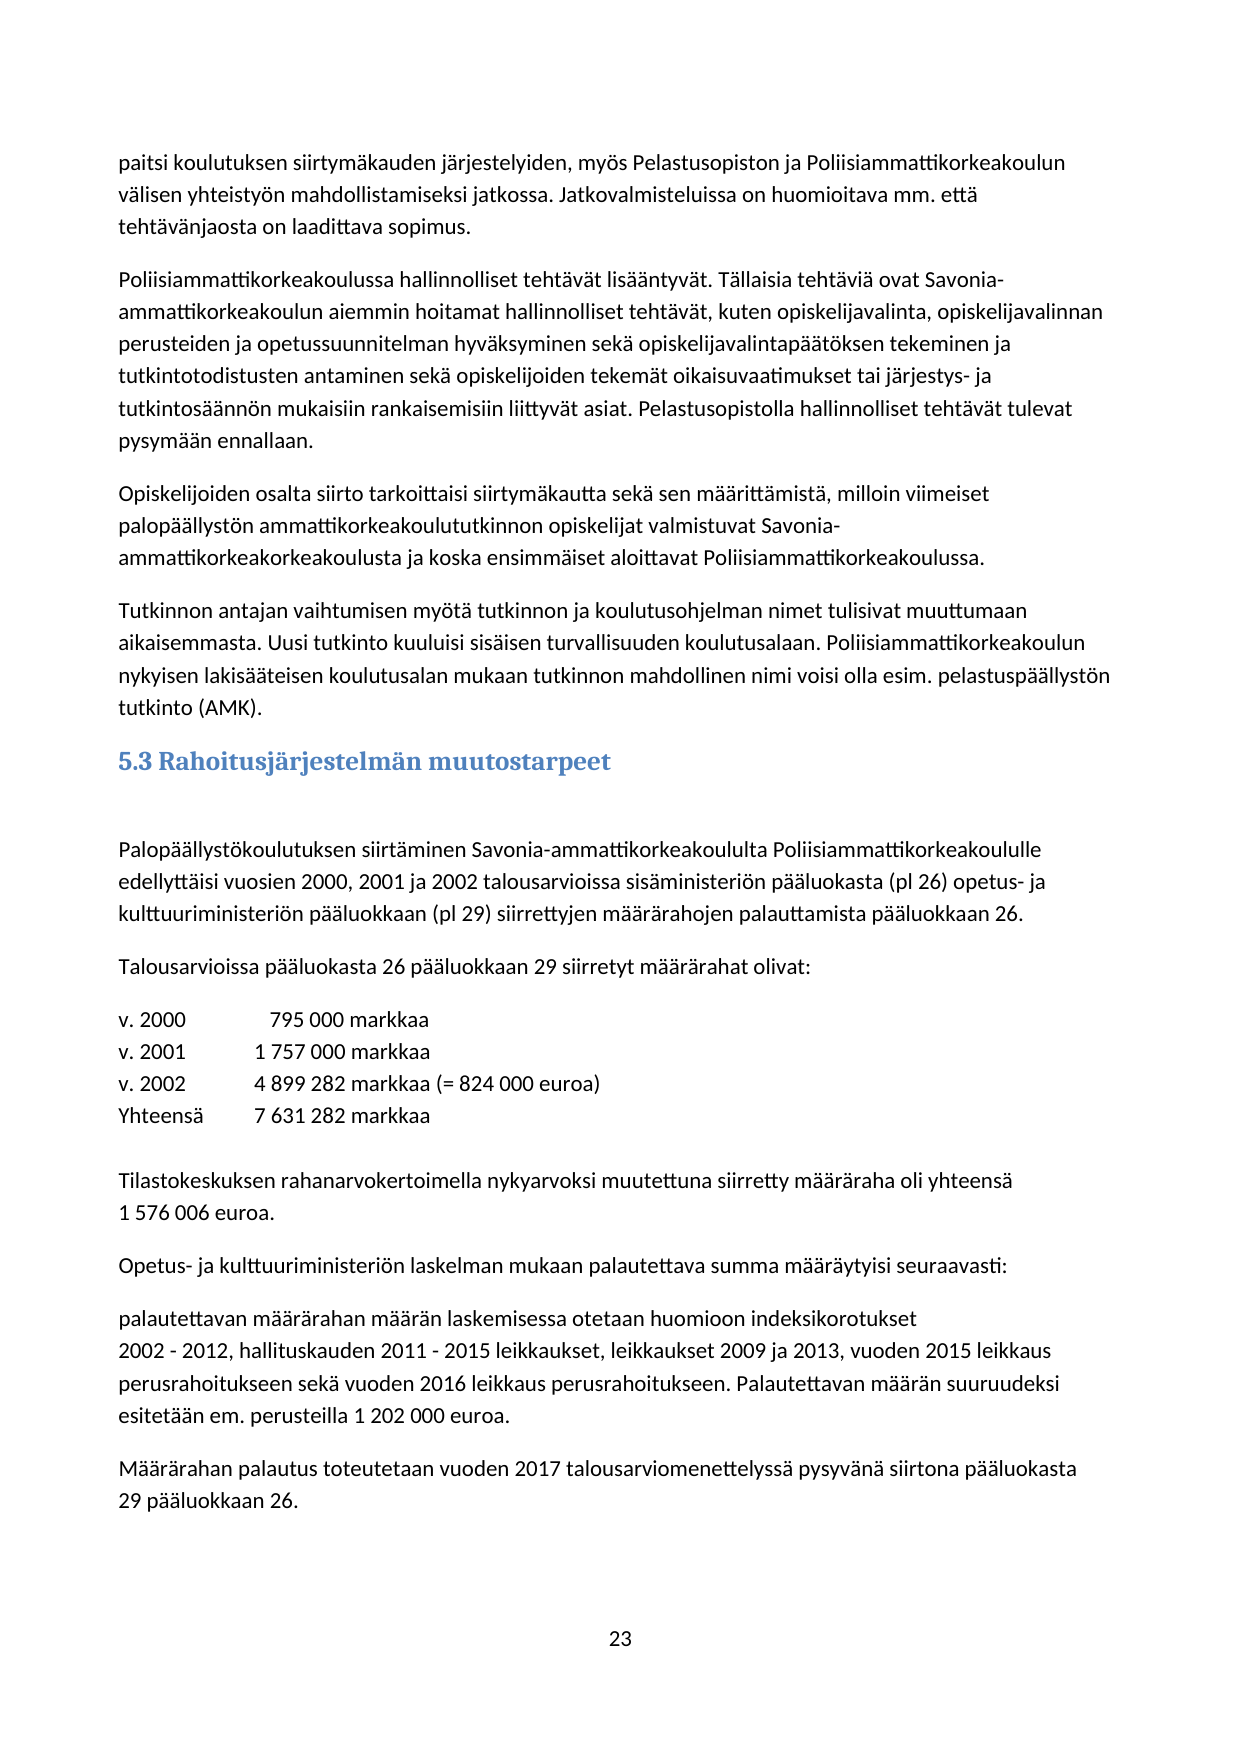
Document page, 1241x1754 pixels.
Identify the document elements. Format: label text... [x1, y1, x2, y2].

text Palopäällystökoulutuksen siirtäminen Savonia-ammattikorkeakoululta Poliisiammattikorkeakoululle edellyttäisi vuosien 2000, 2001 ja 2002 talousarvioissa sisäministeriön pääluokasta (pl 26) opetus- ja kulttuuriministeriön pääluokkaan (pl 29) siirrettyjen määrärahojen palauttamista pääluokkaan 26. [118, 835, 1122, 927]
text Yhteensä 7 631 282 markkaa [118, 1102, 1122, 1130]
text v. 2001 1 757 000 markkaa [118, 1037, 1122, 1065]
subtitle 5.3 Rahoitusjärjestelmän muutostarpeet [118, 746, 1122, 777]
text Opetus- ja kulttuuriministeriön laskelman mukaan palautettava summa määräytyisi seuraavasti: [118, 1251, 1122, 1279]
text palautettavan määrärahan määrän laskemisessa otetaan huomioon indeksikorotukset 2002 - 2012, hallituskauden 2011 - 2015 leikkaukset, leikkaukset 2009 ja 2013, vuoden 2015 leikkaus perusrahoitukseen sekä vuoden 2016 leikkaus perusrahoitukseen. Palautettavan määrän suuruudeksi esitetään em. perusteilla 1 202 000 euroa. [118, 1304, 1122, 1429]
text Opiskelijoiden osalta siirto tarkoittaisi siirtymäkautta sekä sen määrittämistä, milloin viimeiset palopäällystön ammattikorkeakoulututkinnon opiskelijat valmistuvat Savonia-ammattikorkeakorkeakoulusta ja koska ensimmäiset aloittavat Poliisiammattikorkeakoulussa. [118, 479, 1122, 571]
text v. 2002 4 899 282 markkaa (= 824 000 euroa) [118, 1069, 1122, 1097]
text v. 2000 795 000 markkaa [118, 1005, 1122, 1033]
text Poliisiammattikorkeakoulussa hallinnolliset tehtävät lisääntyvät. Tällaisia tehtäviä ovat Savonia-ammattikorkeakoulun aiemmin hoitamat hallinnolliset tehtävät, kuten opiskelijavalinta, opiskelijavalinnan perusteiden ja opetussuunnitelman hyväksyminen sekä opiskelijavalintapäätöksen tekeminen ja tutkintotodistusten antaminen sekä opiskelijoiden tekemät oikaisuvaatimukset tai järjestys- ja tutkintosäännön mukaisiin rankaisemisiin liittyvät asiat. Pelastusopistolla hallinnolliset tehtävät tulevat pysymään ennallaan. [118, 265, 1122, 454]
text Tutkinnon antajan vaihtumisen myötä tutkinnon ja koulutusohjelman nimet tulisivat muuttumaan aikaisemmasta. Uusi tutkinto kuuluisi sisäisen turvallisuuden koulutusalaan. Poliisiammattikorkeakoulun nykyisen lakisääteisen koulutusalan mukaan tutkinnon mahdollinen nimi voisi olla esim. pelastuspäällystön tutkinto (AMK). [118, 596, 1122, 721]
text Tilastokeskuksen rahanarvokertoimella nykyarvoksi muutettuna siirretty määräraha oli yhteensä 1 576 006 euroa. [118, 1166, 1122, 1226]
text Määrärahan palautus toteutetaan vuoden 2017 talousarviomenettelyssä pysyvänä siirtona pääluokasta 29 pääluokkaan 26. [118, 1454, 1122, 1514]
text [118, 148, 1122, 240]
text Talousarvioissa pääluokasta 26 pääluokkaan 29 siirretyt määrärahat olivat: [118, 952, 1122, 980]
